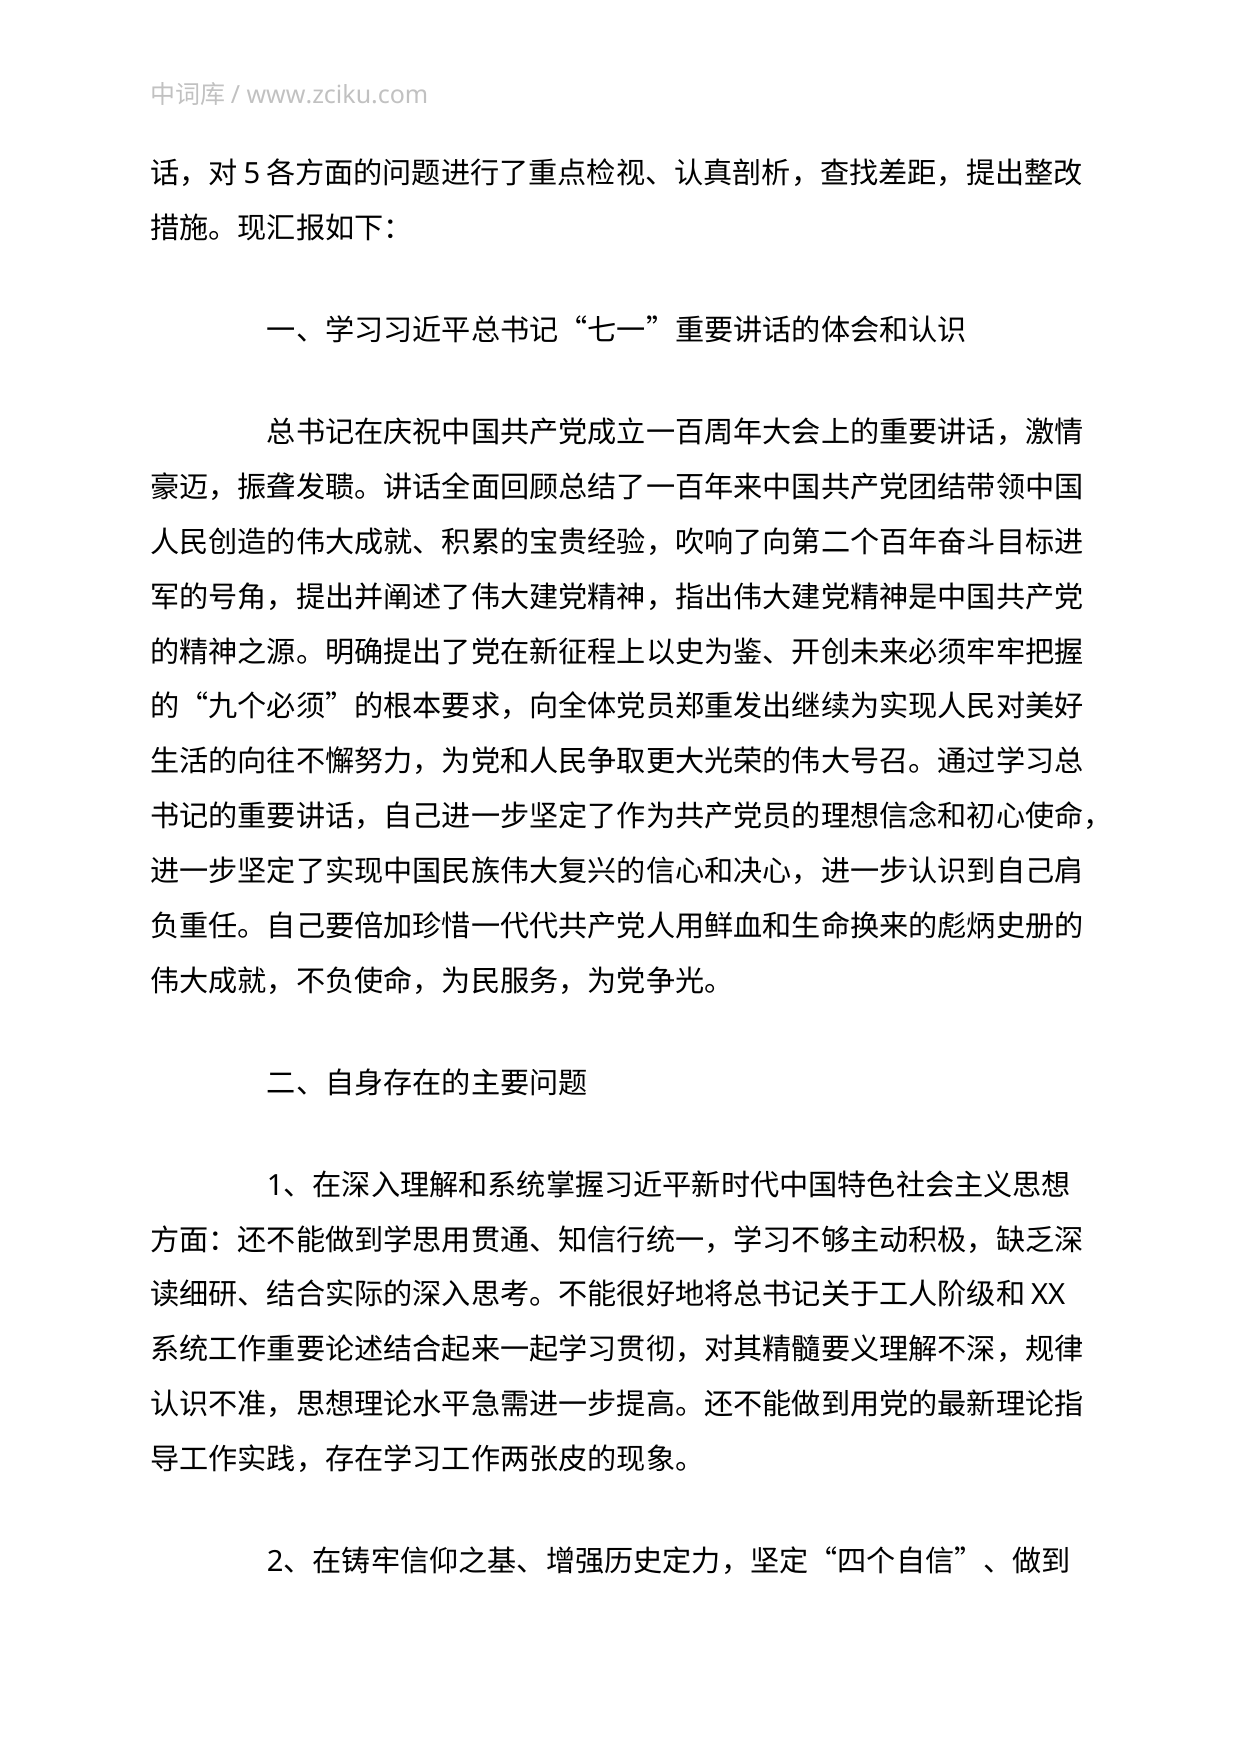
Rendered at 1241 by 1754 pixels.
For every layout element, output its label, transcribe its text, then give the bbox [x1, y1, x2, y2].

text 二、自身存在的主要问题 [150, 1059, 1090, 1102]
text 一、学习习近平总书记“七一”重要讲话的体会和认识 [150, 307, 1090, 349]
text 1、在深入理解和系统掌握习近平新时代中国特色社会主义思想方面：还不能做到学思用贯通、知信行统一，学习不够主动积极，缺乏深读细研、结合实际的深入思考。不能很好地将总书记关于工人阶级和XX系统工作重要论述结合起来一起学习贯彻，对其精髓要义理解不深，规律认识不准，思想理论水平急需进一步提高。还不能做到用党的最新理论指导工作实践，存在学习工作两张皮的现象。 [150, 1161, 1090, 1478]
text 总书记在庆祝中国共产党成立一百周年大会上的重要讲话，激情豪迈，振聋发聩。讲话全面回顾总结了一百年来中国共产党团结带领中国人民创造的伟大成就、积累的宝贵经验，吹响了向第二个百年奋斗目标进军的号角，提出并阐述了伟大建党精神，指出伟大建党精神是中国共产党的精神之源。明确提出了党在新征程上以史为鉴、开创未来必须牢牢把握的“九个必须”的根本要求，向全体党员郑重发出继续为实现人民对美好生活的向往不懈努力，为党和人民争取更大光荣的伟大号召。通过学习总书记的重要讲话，自己进一步坚定了作为共产党员的理想信念和初心使命，进一步坚定了实现中国民族伟大复兴的信心和决心，进一步认识到自己肩负重任。自己要倍加珍惜一代代共产党人用鲜血和生命换来的彪炳史册的伟大成就，不负使命，为民服务，为党争光。 [150, 408, 1090, 1000]
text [150, 1537, 1090, 1580]
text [150, 150, 1090, 247]
